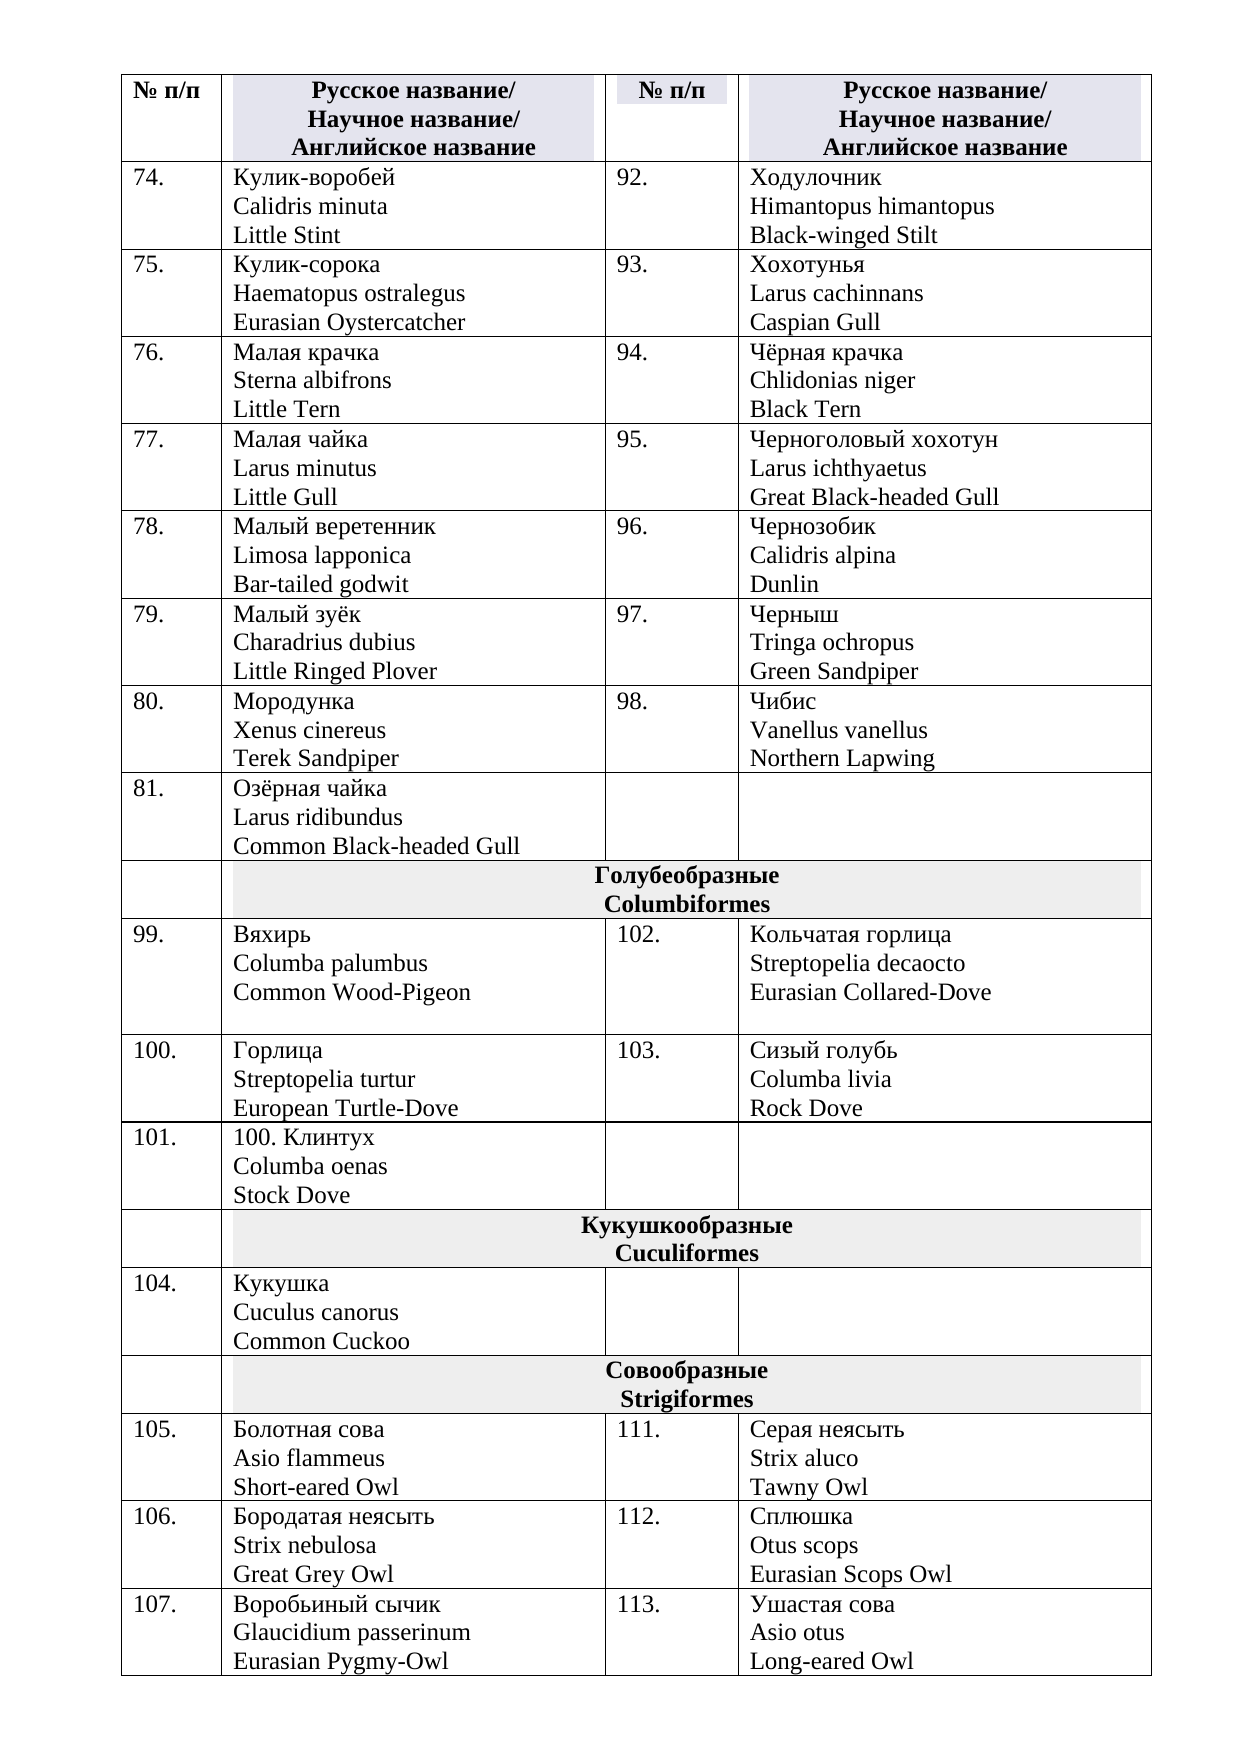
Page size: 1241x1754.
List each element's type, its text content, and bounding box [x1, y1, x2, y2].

table_cell 94. [606, 337, 738, 423]
table_cell [606, 1268, 738, 1354]
table_cell Вяхирь Columba palumbus Common Wood-Pigeon [222, 919, 605, 1034]
table_cell Сизый голубь Columba livia Rock Dove [739, 1035, 1151, 1121]
table_cell [122, 1356, 221, 1413]
table_cell 92. [606, 162, 738, 248]
table_cell Ходулочник Himantopus himantopus Black-winged Stilt [739, 162, 1151, 248]
table_cell Кольчатая горлица Streptopelia decaocto Eurasian Collared-Dove [739, 919, 1151, 1034]
table_cell Воробьиный сычик Glaucidium passerinum Eurasian Pygmy-Owl [222, 1589, 605, 1675]
table_cell 113. [606, 1589, 738, 1675]
table_cell 79. [122, 599, 221, 685]
table_cell 97. [606, 599, 738, 685]
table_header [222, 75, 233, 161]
table_header № п/п [122, 75, 221, 161]
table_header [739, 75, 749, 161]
table_cell 105. [122, 1414, 221, 1500]
table_cell 77. [122, 424, 221, 510]
table_cell [122, 861, 221, 918]
table_cell Горлица Streptopelia turtur European Turtle-Dove [222, 1035, 605, 1121]
table_cell Бородатая неясыть Strix nebulosa Great Grey Owl [222, 1501, 605, 1588]
table_cell Озёрная чайка Larus ridibundus Common Black-headed Gull [222, 773, 605, 859]
table_header № п/п [606, 75, 738, 161]
table_cell Хохотунья Larus cachinnans Caspian Gull [739, 250, 1151, 336]
table_cell [122, 1210, 221, 1267]
table_cell Малый веретенник Limosa lapponica Bar-tailed godwit [222, 511, 605, 598]
table_cell [739, 1123, 1151, 1209]
table_cell Малый зуёк Charadrius dubius Little Ringed Plover [222, 599, 605, 685]
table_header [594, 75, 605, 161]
table_cell Черныш Tringa ochropus Green Sandpiper [739, 599, 1151, 685]
table_cell Болотная сова Asio flammeus Short-eared Owl [222, 1414, 605, 1500]
table_cell 111. [606, 1414, 738, 1500]
table_cell 101. [122, 1123, 221, 1209]
table_cell Серая неясыть Strix aluco Tawny Owl [739, 1414, 1151, 1500]
table_cell Кукушка Cuculus canorus Common Cuckoo [222, 1268, 605, 1354]
table_cell 98. [606, 686, 738, 772]
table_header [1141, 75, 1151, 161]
table_cell 75. [122, 250, 221, 336]
table_cell 78. [122, 511, 221, 598]
table_cell 107. [122, 1589, 221, 1675]
table_cell 74. [122, 162, 221, 248]
table_cell Кулик-воробей Calidris minuta Little Stint [222, 162, 605, 248]
table_cell 103. [606, 1035, 738, 1121]
table_cell 106. [122, 1501, 221, 1588]
table_cell Черноголовый хохотун Larus ichthyaetus Great Black-headed Gull [739, 424, 1151, 510]
table_cell 100. [122, 1035, 221, 1121]
table_cell [606, 773, 738, 859]
table_cell 80. [122, 686, 221, 772]
table_cell 112. [606, 1501, 738, 1588]
table_cell Сплюшка Otus scops Eurasian Scops Owl [739, 1501, 1151, 1588]
table_cell 76. [122, 337, 221, 423]
table_cell Чернозобик Calidris alpina Dunlin [739, 511, 1151, 598]
table_cell Малая чайка Larus minutus Little Gull [222, 424, 605, 510]
table_cell Мородунка Xenus cinereus Terek Sandpiper [222, 686, 605, 772]
table_cell Кулик-сорока Haematopus ostralegus Eurasian Oystercatcher [222, 250, 605, 336]
table_cell Чёрная крачка Chlidonias niger Black Tern [739, 337, 1151, 423]
table_cell 96. [606, 511, 738, 598]
table_cell 102. [606, 919, 738, 1034]
table_cell 99. [122, 919, 221, 1034]
table_cell [739, 773, 1151, 859]
table_cell 93. [606, 250, 738, 336]
table_cell Малая крачка Sterna albifrons Little Tern [222, 337, 605, 423]
table_cell [739, 1268, 1151, 1354]
table_cell 81. [122, 773, 221, 859]
table_cell Ушастая сова Asio otus Long-eared Owl [739, 1589, 1151, 1675]
table_cell [606, 1123, 738, 1209]
table_cell 100. Клинтух Columba oenas Stock Dove [222, 1123, 605, 1209]
table_cell 95. [606, 424, 738, 510]
table_cell Чибис Vanellus vanellus Northern Lapwing [739, 686, 1151, 772]
table_cell 104. [122, 1268, 221, 1354]
